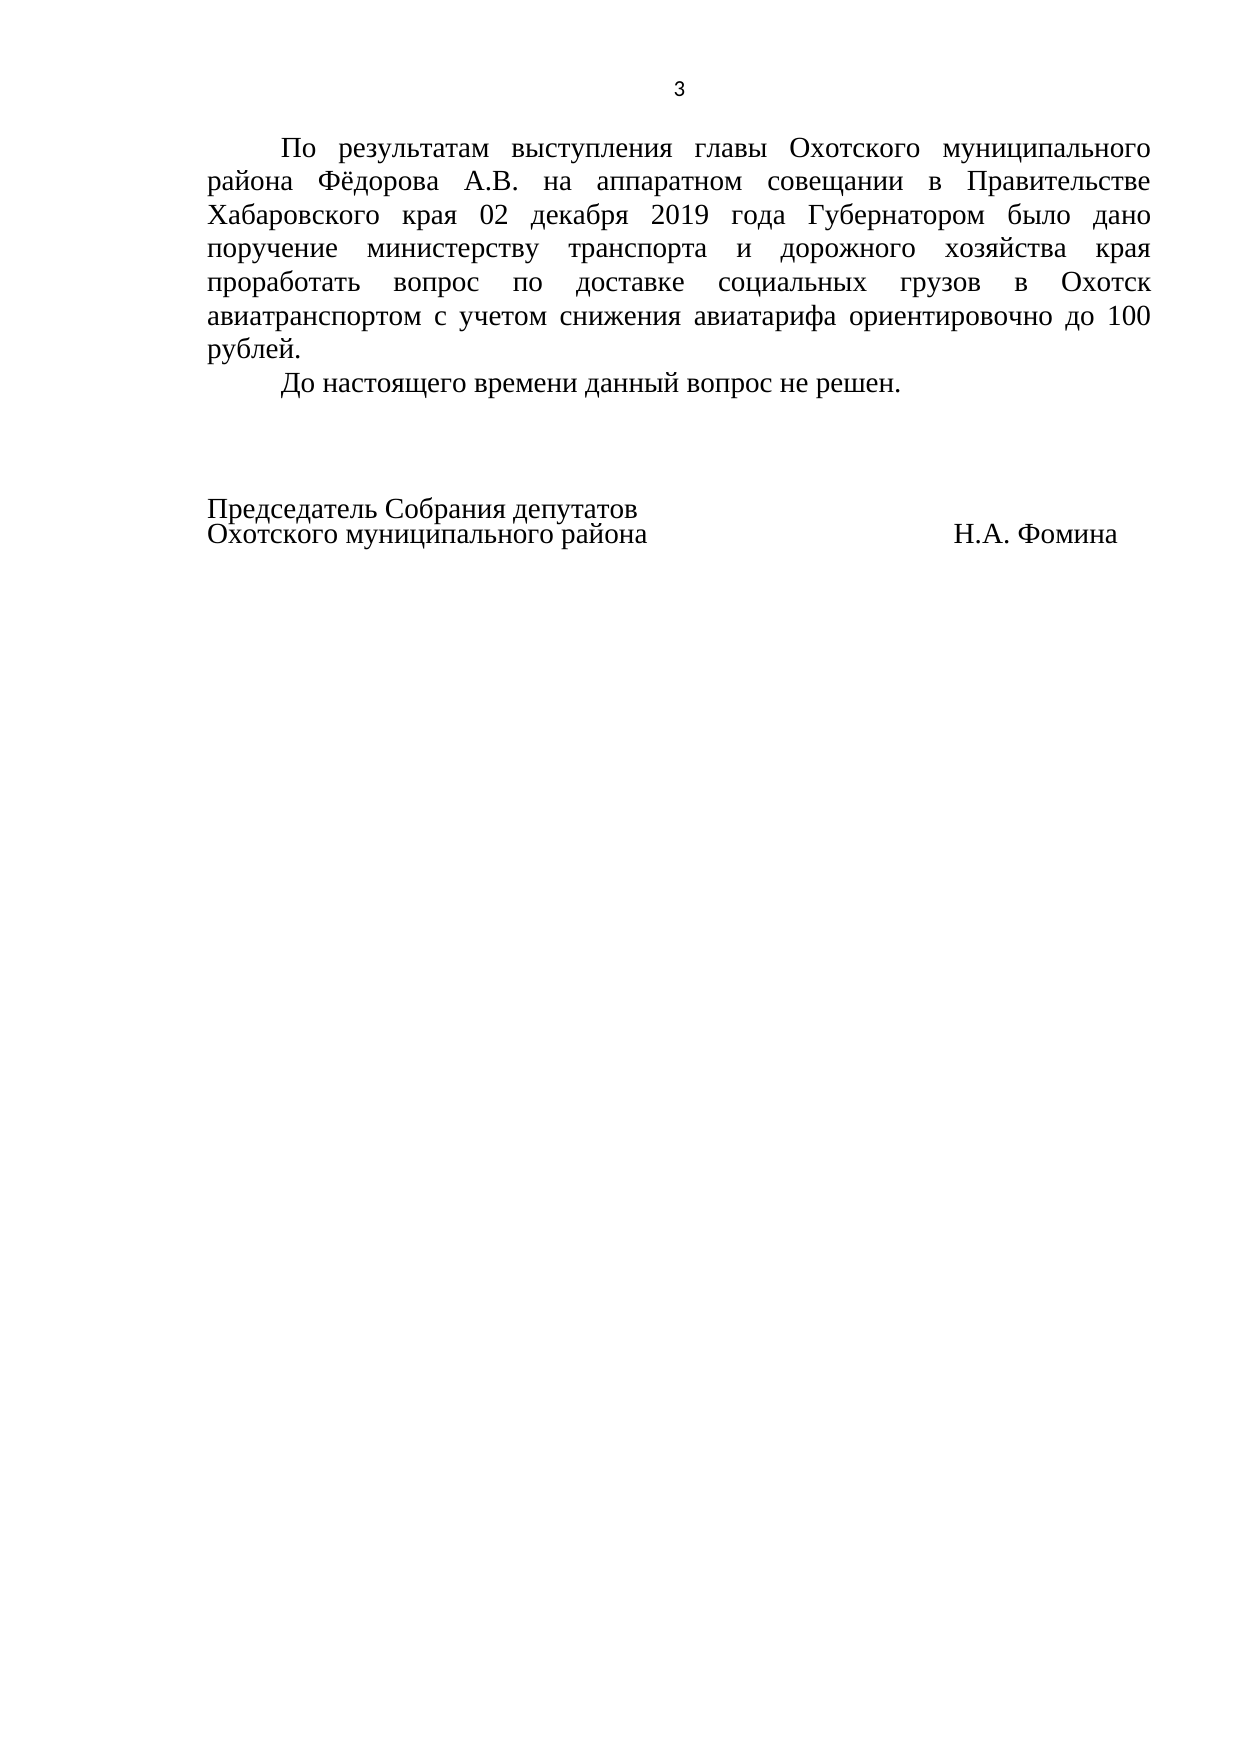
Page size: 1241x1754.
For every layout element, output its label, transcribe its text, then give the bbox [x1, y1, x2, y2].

text Председатель Собрания депутатов [207, 499, 1152, 524]
text По результатам выступления главы Охотского муниципального района Фёдорова А.В. на аппаратном совещании в Правительстве Хабаровского края 02 декабря 2019 года Губернатором было дано поручение министерству транспорта и дорожного хозяйства края проработать вопрос по доставке социальных грузов в Охотск авиатранспортом с учетом снижения авиатарифа ориентировочно до 100 рублей. [207, 130, 1152, 365]
text До настоящего времени данный вопрос не решен. [207, 365, 1152, 398]
text Охотского муниципального района Н.А. Фомина [207, 524, 1152, 549]
